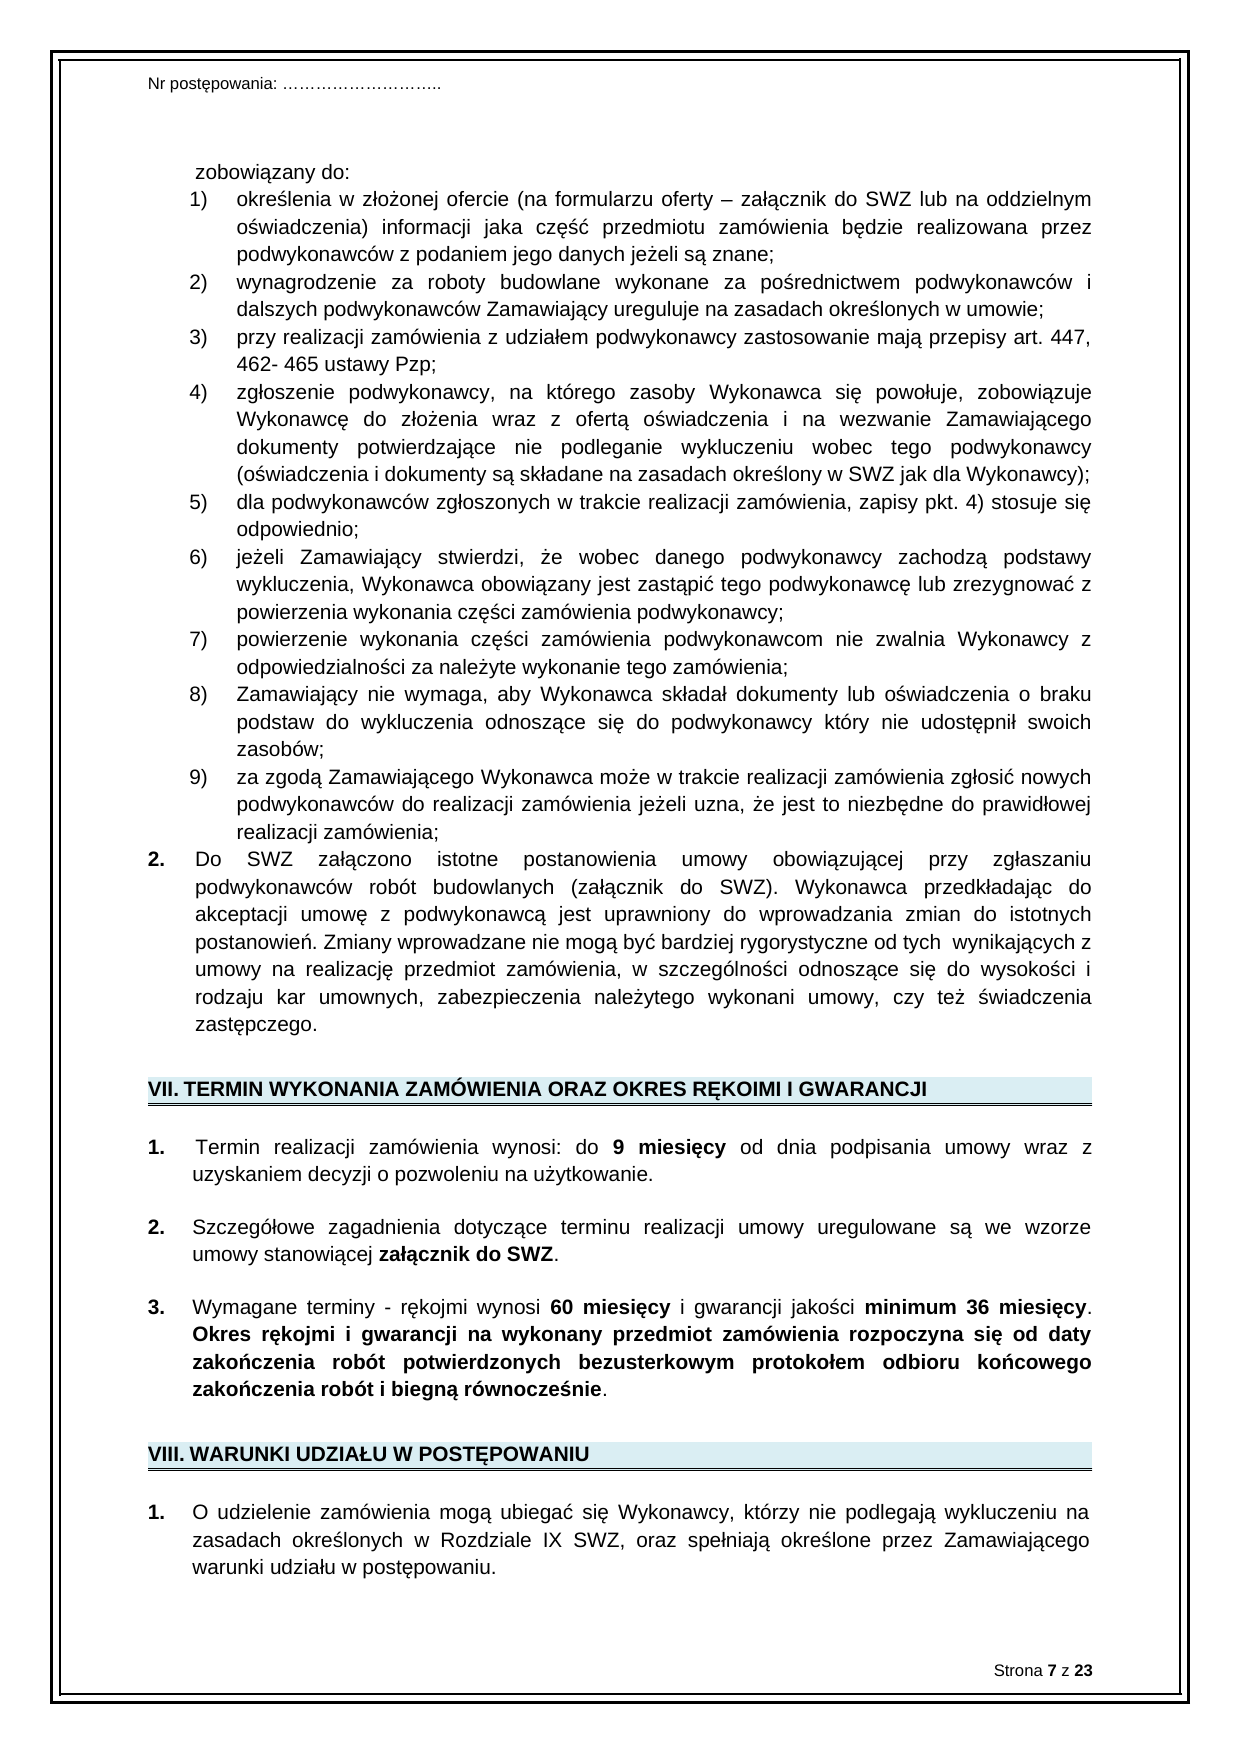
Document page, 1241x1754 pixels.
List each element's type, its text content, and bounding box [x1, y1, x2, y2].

list Wymagane terminy - rękojmi wynosi 60 miesięcy i gwarancji jakości minimum 36 miesięcy. Okres rękojmi i gwarancji na wykonany przedmiot zamówienia rozpoczyna się od daty zakończenia robót potwierdzonych bezusterkowym protokołem odbioru końcowego zakończenia robót i biegną równocześnie. [148, 1295, 1092, 1401]
list WARUNKI UDZIAŁU W POSTĘPOWANIU [148, 1442, 1092, 1468]
text 6) jeżeli Zamawiający stwierdzi, że wobec danego podwykonawcy zachodzą podstawy wykluczenia, Wykonawca obowiązany jest zastąpić tego podwykonawcę lub zrezygnować z powierzenia wykonania części zamówienia podwykonawcy; [189, 544, 1092, 623]
list Szczegółowe zagadnienia dotyczące terminu realizacji umowy uregulowane są we wzorze umowy stanowiącej załącznik do SWZ. [148, 1215, 1092, 1266]
text 8) Zamawiający nie wymaga, aby Wykonawca składał dokumenty lub oświadczenia o braku podstaw do wykluczenia odnoszące się do podwykonawcy który nie udostępnił swoich zasobów; [189, 682, 1092, 761]
text 5) dla podwykonawców zgłoszonych w trakcie realizacji zamówienia, zapisy pkt. 4) stosuje się odpowiednio; [189, 489, 1092, 541]
list O udzielenie zamówienia mogą ubiegać się Wykonawcy, którzy nie podlegają wykluczeniu na zasadach określonych w Rozdziale IX SWZ, oraz spełniają określone przez Zamawiającego warunki udziału w postępowaniu. [148, 1500, 1090, 1579]
text 2) wynagrodzenie za roboty budowlane wykonane za pośrednictwem podwykonawców i dalszych podwykonawców Zamawiający ureguluje na zasadach określonych w umowie; [189, 269, 1092, 321]
text 1) określenia w złożonej ofercie (na formularzu oferty – załącznik do SWZ lub na oddzielnym oświadczenia) informacji jaka część przedmiotu zamówienia będzie realizowana przez podwykonawców z podaniem jego danych jeżeli są znane; [189, 187, 1092, 266]
text 4) zgłoszenie podwykonawcy, na którego zasoby Wykonawca się powołuje, zobowiązuje Wykonawcę do złożenia wraz z ofertą oświadczenia i na wezwanie Zamawiającego dokumenty potwierdzające nie podleganie wykluczeniu wobec tego podwykonawcy (oświadczenia i dokumenty są składane na zasadach określony w SWZ jak dla Wykonawcy); [189, 379, 1092, 486]
text 2. Do SWZ załączono istotne postanowienia umowy obowiązującej przy zgłaszaniu podwykonawców robót budowlanych (załącznik do SWZ). Wykonawca przedkładając do akceptacji umowę z podwykonawcą jest uprawniony do wprowadzania zmian do istotnych postanowień. Zmiany wprowadzane nie mogą być bardziej rygorystyczne od tych wynikających z umowy na realizację przedmiot zamówienia, w szczególności odnoszące się do wysokości i rodzaju kar umownych, zabezpieczenia należytego wykonani umowy, czy też świadczenia zastępczego. [148, 847, 1092, 1036]
list TERMIN WYKONANIA ZAMÓWIENIA ORAZ OKRES RĘKOIMI I GWARANCJI [148, 1077, 1092, 1103]
text 7) powierzenie wykonania części zamówienia podwykonawcom nie zwalnia Wykonawcy z odpowiedzialności za należyte wykonanie tego zamówienia; [189, 627, 1092, 678]
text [148, 159, 1092, 183]
text 3) przy realizacji zamówienia z udziałem podwykonawcy zastosowanie mają przepisy art. 447, 462- 465 ustawy Pzp; [189, 324, 1092, 376]
list Termin realizacji zamówienia wynosi: do 9 miesięcy od dnia podpisania umowy wraz z uzyskaniem decyzji o pozwoleniu na użytkowanie. [148, 1135, 1092, 1186]
text 9) za zgodą Zamawiającego Wykonawca może w trakcie realizacji zamówienia zgłosić nowych podwykonawców do realizacji zamówienia jeżeli uzna, że jest to niezbędne do prawidłowej realizacji zamówienia; [189, 764, 1092, 843]
